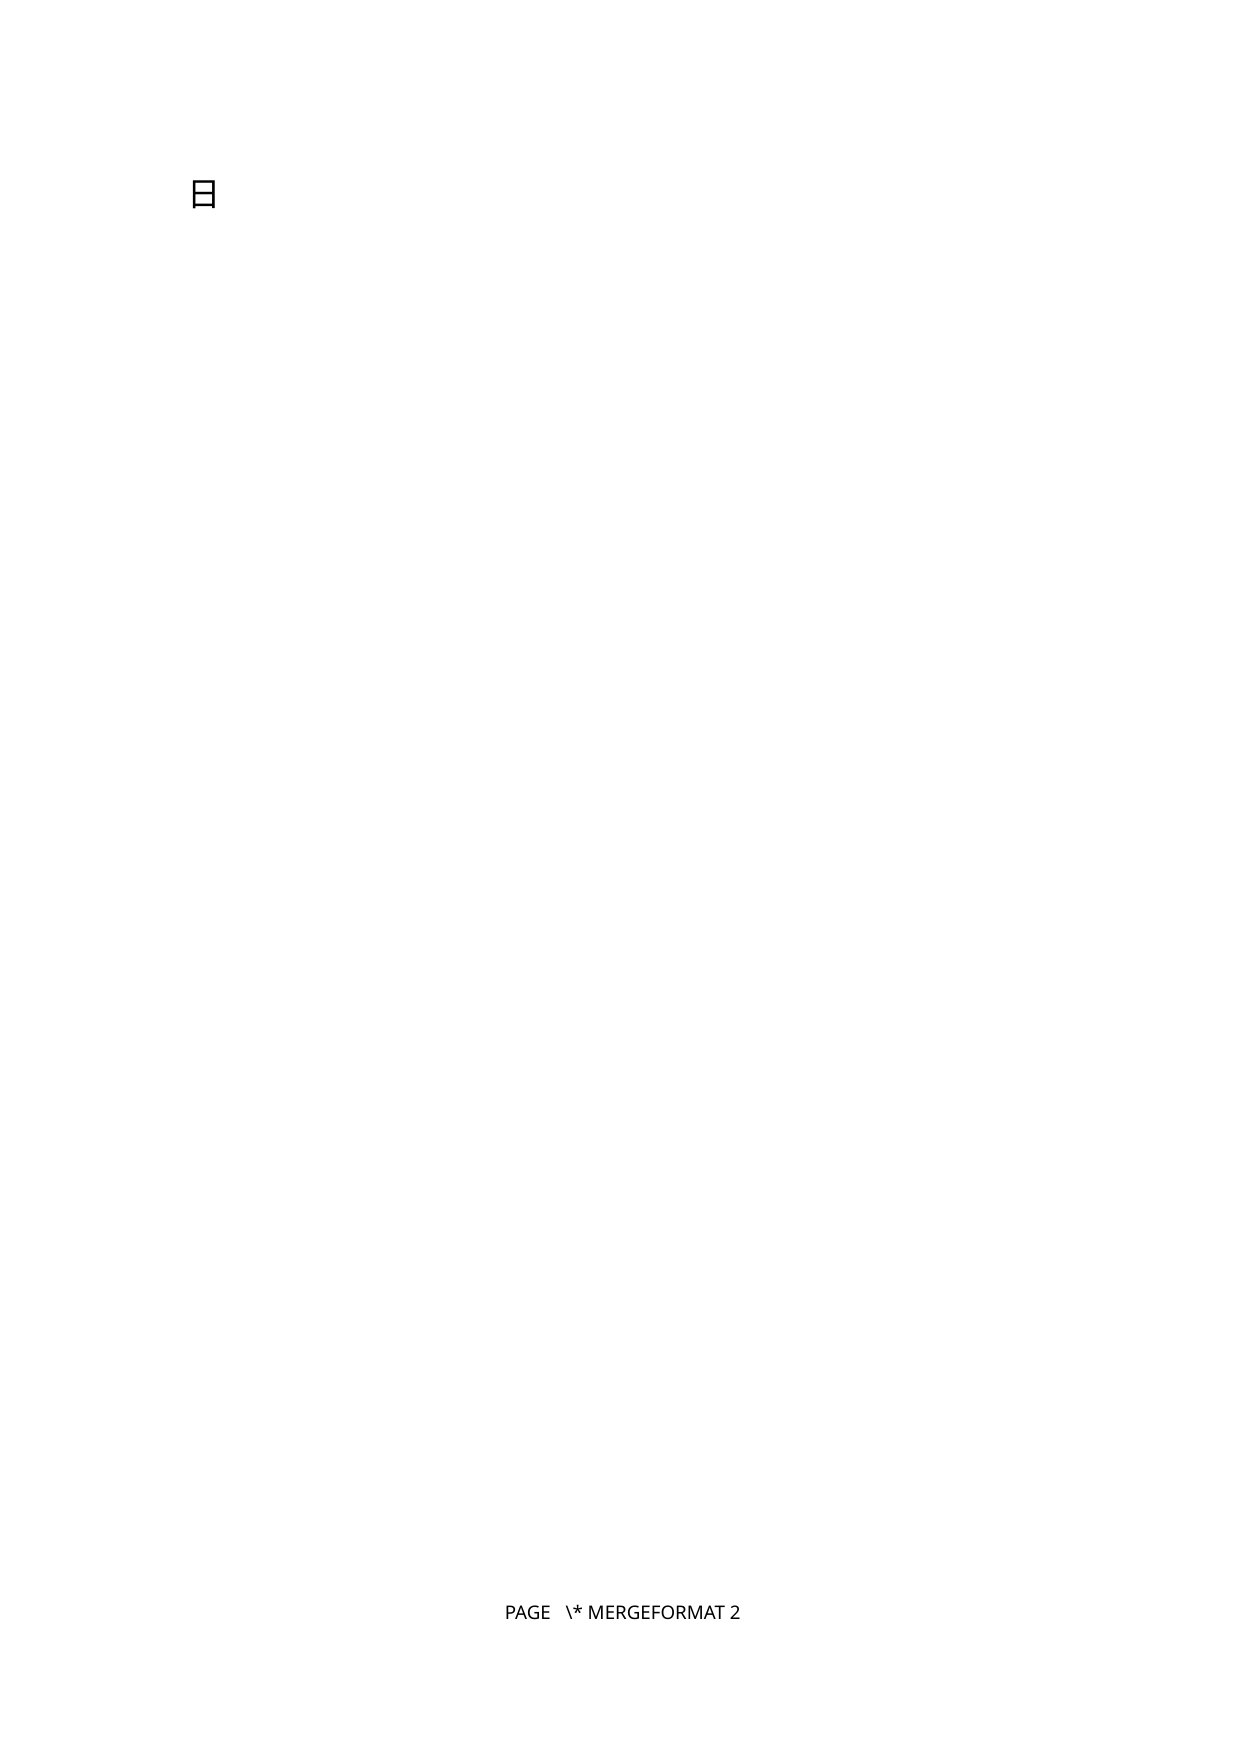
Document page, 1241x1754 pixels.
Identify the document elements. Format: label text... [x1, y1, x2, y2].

text 2025年5月28日 [187, 160, 1053, 225]
